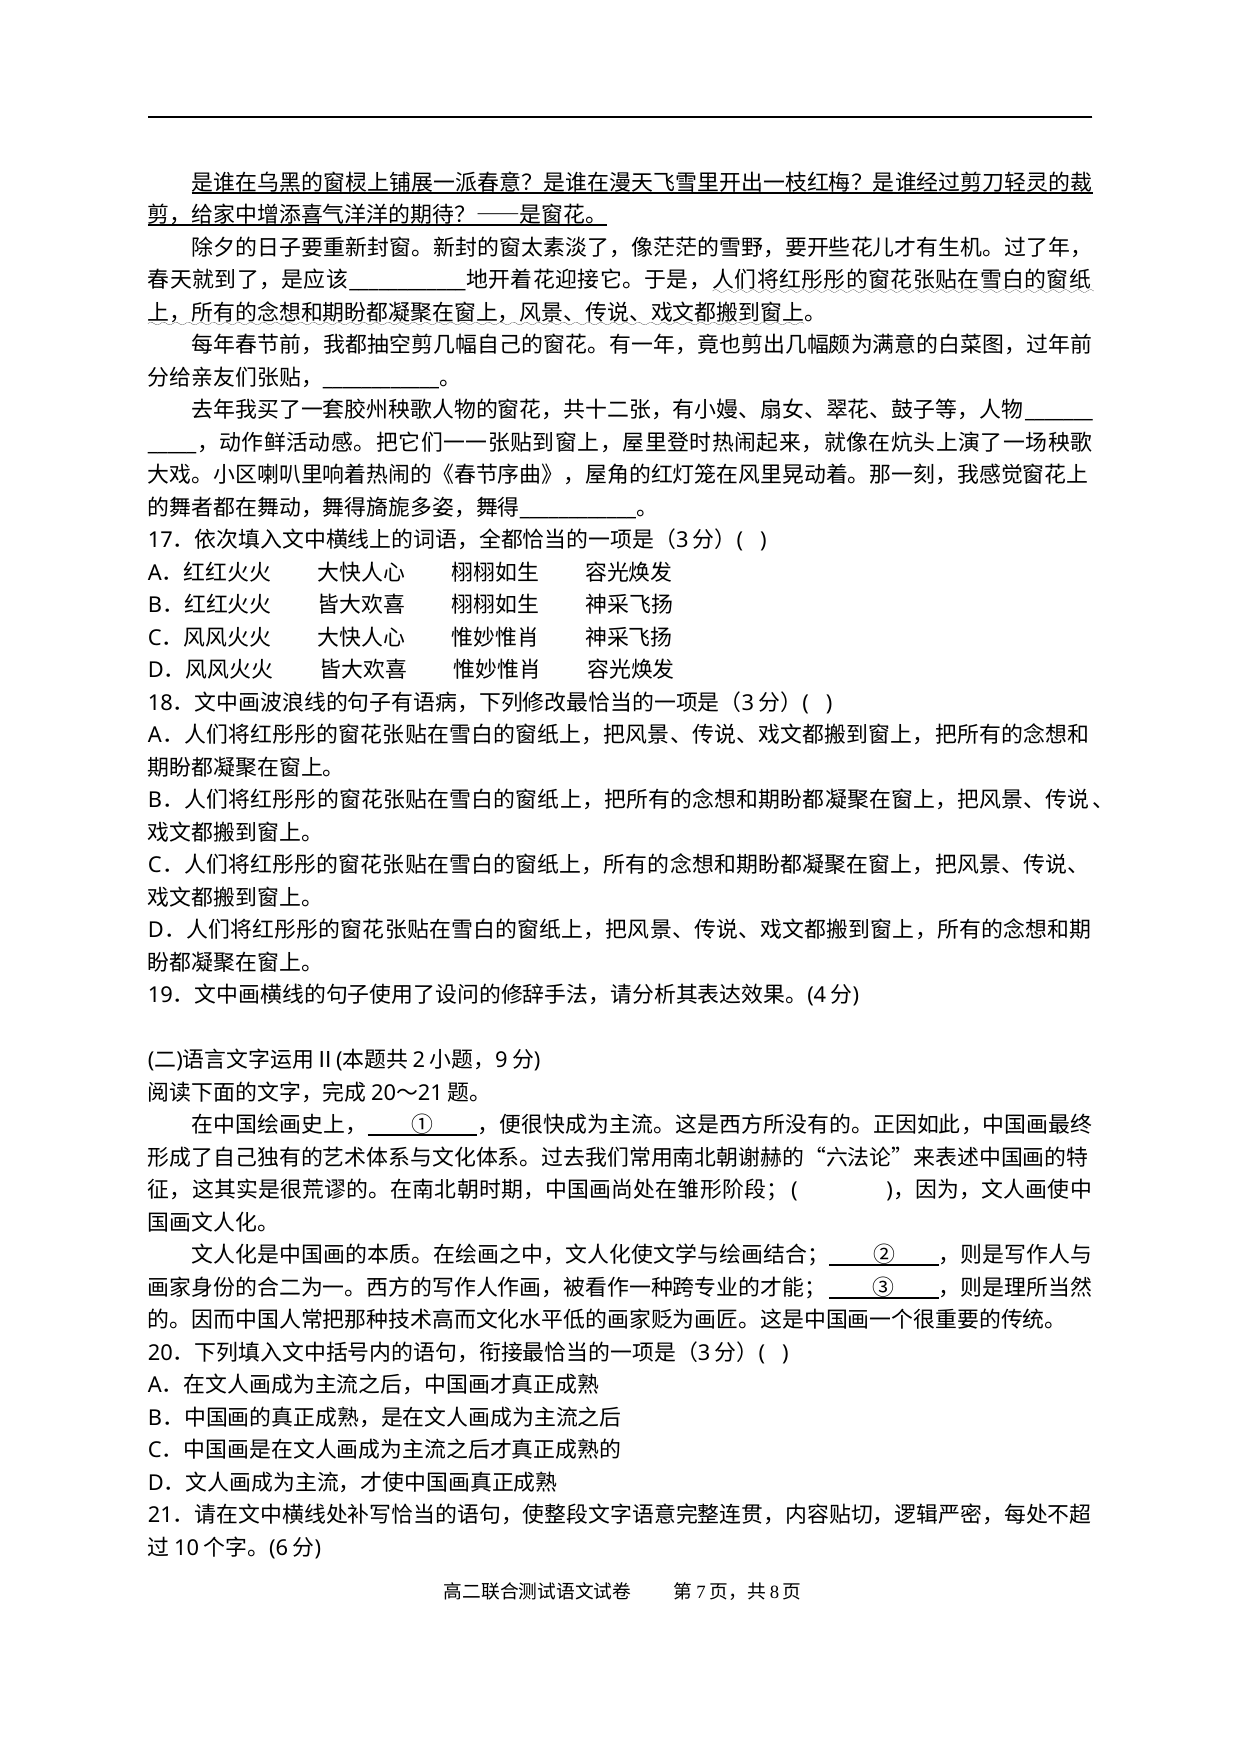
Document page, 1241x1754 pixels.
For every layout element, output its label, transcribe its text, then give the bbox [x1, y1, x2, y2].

text C．中国画是在文人画成为主流之后才真正成熟的 [148, 1432, 1092, 1464]
text (二)语言文字运用Ⅱ(本题共2小题，9分) [148, 1042, 1092, 1074]
text B．红红火火 皆大欢喜 栩栩如生 神采飞扬 [148, 587, 1092, 619]
text 文人化是中国画的本质。在绘画之中，文人化使文学与绘画结合； ② ，则是写作人与画家身份的合二为一。西方的写作人作画，被看作一种跨专业的才能； ③ ，则是理所当然的。因而中国人常把那种技术高而文化水平低的画家贬为画匠。这是中国画一个很重要的传统。 [148, 1237, 1092, 1334]
text A．人们将红彤彤的窗花张贴在雪白的窗纸上，把风景、传说、戏文都搬到窗上，把所有的念想和期盼都凝聚在窗上。 [148, 717, 1092, 782]
text 是谁在乌黑的窗棂上铺展一派春意？是谁在漫天飞雪里开出一枝红梅？是谁经过剪刀轻灵的裁剪，给家中增添喜气洋洋的期待？——是窗花。 [148, 164, 1092, 229]
text A．红红火火 大快人心 栩栩如生 容光焕发 [148, 554, 1092, 587]
text 每年春节前，我都抽空剪几幅自己的窗花。有一年，竟也剪出几幅颇为满意的白菜图，过年前分给亲友们张贴，____________。 [148, 327, 1092, 392]
text D．文人画成为主流，才使中国画真正成熟 [148, 1464, 1092, 1497]
text 21．请在文中横线处补写恰当的语句，使整段文字语意完整连贯，内容贴切，逻辑严密，每处不超过10个字。(6分) [148, 1497, 1092, 1562]
text 除夕的日子要重新封窗。新封的窗太素淡了，像茫茫的雪野，要开些花儿才有生机。过了年，春天就到了，是应该____________地开着花迎接它。于是，人们将红彤彤的窗花张贴在雪白的窗纸上，所有的念想和期盼都凝聚在窗上，风景、传说、戏文都搬到窗上。 [148, 229, 1092, 327]
text B．中国画的真正成熟，是在文人画成为主流之后 [148, 1399, 1092, 1432]
text A．在文人画成为主流之后，中国画才真正成熟 [148, 1367, 1092, 1399]
text B．人们将红彤彤的窗花张贴在雪白的窗纸上，把所有的念想和期盼都凝聚在窗上，把风景、传说、戏文都搬到窗上。 [148, 782, 1092, 847]
text 阅读下面的文字，完成20～21题。 [148, 1074, 1092, 1107]
text 17．依次填入文中横线上的词语，全都恰当的一项是（3分）( ) [148, 522, 1092, 554]
text D．人们将红彤彤的窗花张贴在雪白的窗纸上，把风景、传说、戏文都搬到窗上，所有的念想和期盼都凝聚在窗上。 [148, 912, 1092, 977]
text 20．下列填入文中括号内的语句，衔接最恰当的一项是（3分）( ) [148, 1334, 1092, 1367]
text 在中国绘画史上， ① ，便很快成为主流。这是西方所没有的。正因如此，中国画最终形成了自己独有的艺术体系与文化体系。过去我们常用南北朝谢赫的“六法论”来表述中国画的特征，这其实是很荒谬的。在南北朝时期，中国画尚处在雏形阶段；( )，因为，文人画使中国画文人化。 [148, 1107, 1092, 1237]
text 19．文中画横线的句子使用了设问的修辞手法，请分析其表达效果。(4分) [148, 977, 1092, 1009]
text C．风风火火 大快人心 惟妙惟肖 神采飞扬 [148, 619, 1092, 652]
text C．人们将红彤彤的窗花张贴在雪白的窗纸上，所有的念想和期盼都凝聚在窗上，把风景、传说、戏文都搬到窗上。 [148, 847, 1092, 912]
text 18．文中画波浪线的句子有语病，下列修改最恰当的一项是（3分）( ) [148, 684, 1092, 717]
text 去年我买了一套胶州秧歌人物的窗花，共十二张，有小嫚、扇女、翠花、鼓子等，人物____________，动作鲜活动感。把它们一一张贴到窗上，屋里登时热闹起来，就像在炕头上演了一场秧歌大戏。小区喇叭里响着热闹的《春节序曲》，屋角的红灯笼在风里晃动着。那一刻，我感觉窗花上的舞者都在舞动，舞得旖旎多姿，舞得____________。 [148, 392, 1092, 522]
text D．风风火火 皆大欢喜 惟妙惟肖 容光焕发 [148, 652, 1092, 684]
